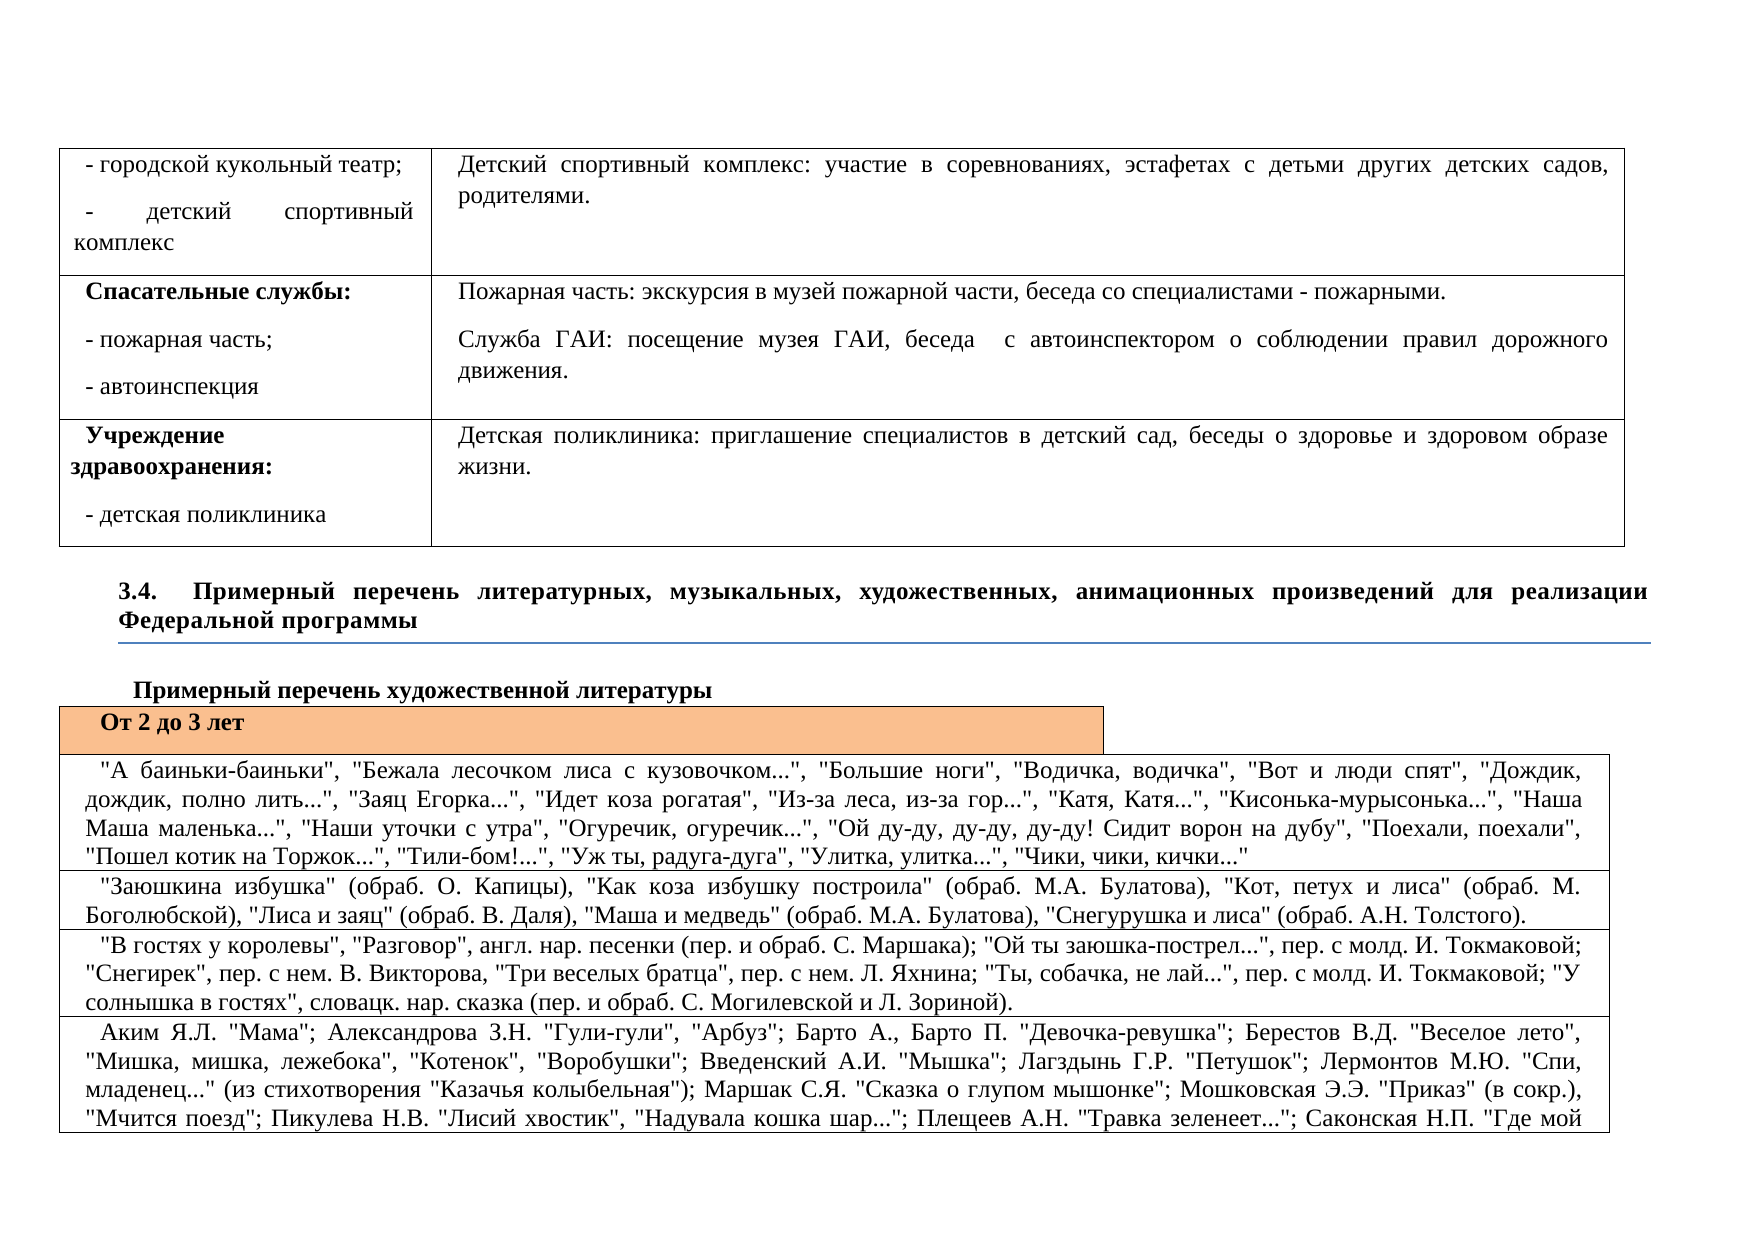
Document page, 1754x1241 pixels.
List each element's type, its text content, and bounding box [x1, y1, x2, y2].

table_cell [60, 1017, 1609, 1132]
title 3.4. Примерный перечень литературных, музыкальных, художественных, анимационных произведений для реализации Федеральной программы [118, 576, 1651, 642]
table_cell Спасательные службы: - пожарная часть; - автоинспекция [60, 276, 431, 419]
table_cell "Заюшкина избушка" (обраб. О. Капицы), "Как коза избушку построила" (обраб. М.А. Булатова), "Кот, петух и лиса" (обраб. М. Боголюбской), "Лиса и заяц" (обраб. В. Даля), "Маша и медведь" (обраб. М.А. Булатова), "Снегурушка и лиса" (обраб. А.Н. Толстого). [60, 871, 1609, 929]
table_cell "В гостях у королевы", "Разговор", англ. нар. песенки (пер. и обраб. С. Маршака); "Ой ты заюшка-пострел...", пер. с молд. И. Токмаковой; "Снегирек", пер. с нем. В. Викторова, "Три веселых братца", пер. с нем. Л. Яхнина; "Ты, собачка, не лай...", пер. с молд. И. Токмаковой; "У солнышка в гостях", словацк. нар. сказка (пер. и обраб. С. Могилевской и Л. Зориной). [60, 930, 1609, 1016]
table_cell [60, 149, 431, 275]
table_header От 2 до 3 лет [60, 707, 1103, 754]
table_cell Детская поликлиника: приглашение специалистов в детский сад, беседы о здоровье и здоровом образе жизни. [432, 420, 1624, 546]
subtitle Примерный перечень художественной литературы [59, 675, 1651, 704]
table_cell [432, 149, 1624, 275]
table_cell Учреждение здравоохранения: - детская поликлиника [60, 420, 431, 546]
table_cell Пожарная часть: экскурсия в музей пожарной части, беседа со специалистами - пожарными. Служба ГАИ: посещение музея ГАИ, беседа с автоинспектором о соблюдении правил дорожного движения. [432, 276, 1624, 419]
table_cell "А баиньки-баиньки", "Бежала лесочком лиса с кузовочком...", "Большие ноги", "Водичка, водичка", "Вот и люди спят", "Дождик, дождик, полно лить...", "Заяц Егорка...", "Идет коза рогатая", "Из-за леса, из-за гор...", "Катя, Катя...", "Кисонька-мурысонька...", "Наша Маша маленька...", "Наши уточки с утра", "Огуречик, огуречик...", "Ой ду-ду, ду-ду, ду-ду! Сидит ворон на дубу", "Поехали, поехали", "Пошел котик на Торжок...", "Тили-бом!...", "Уж ты, радуга-дуга", "Улитка, улитка...", "Чики, чики, кички..." [60, 755, 1609, 870]
